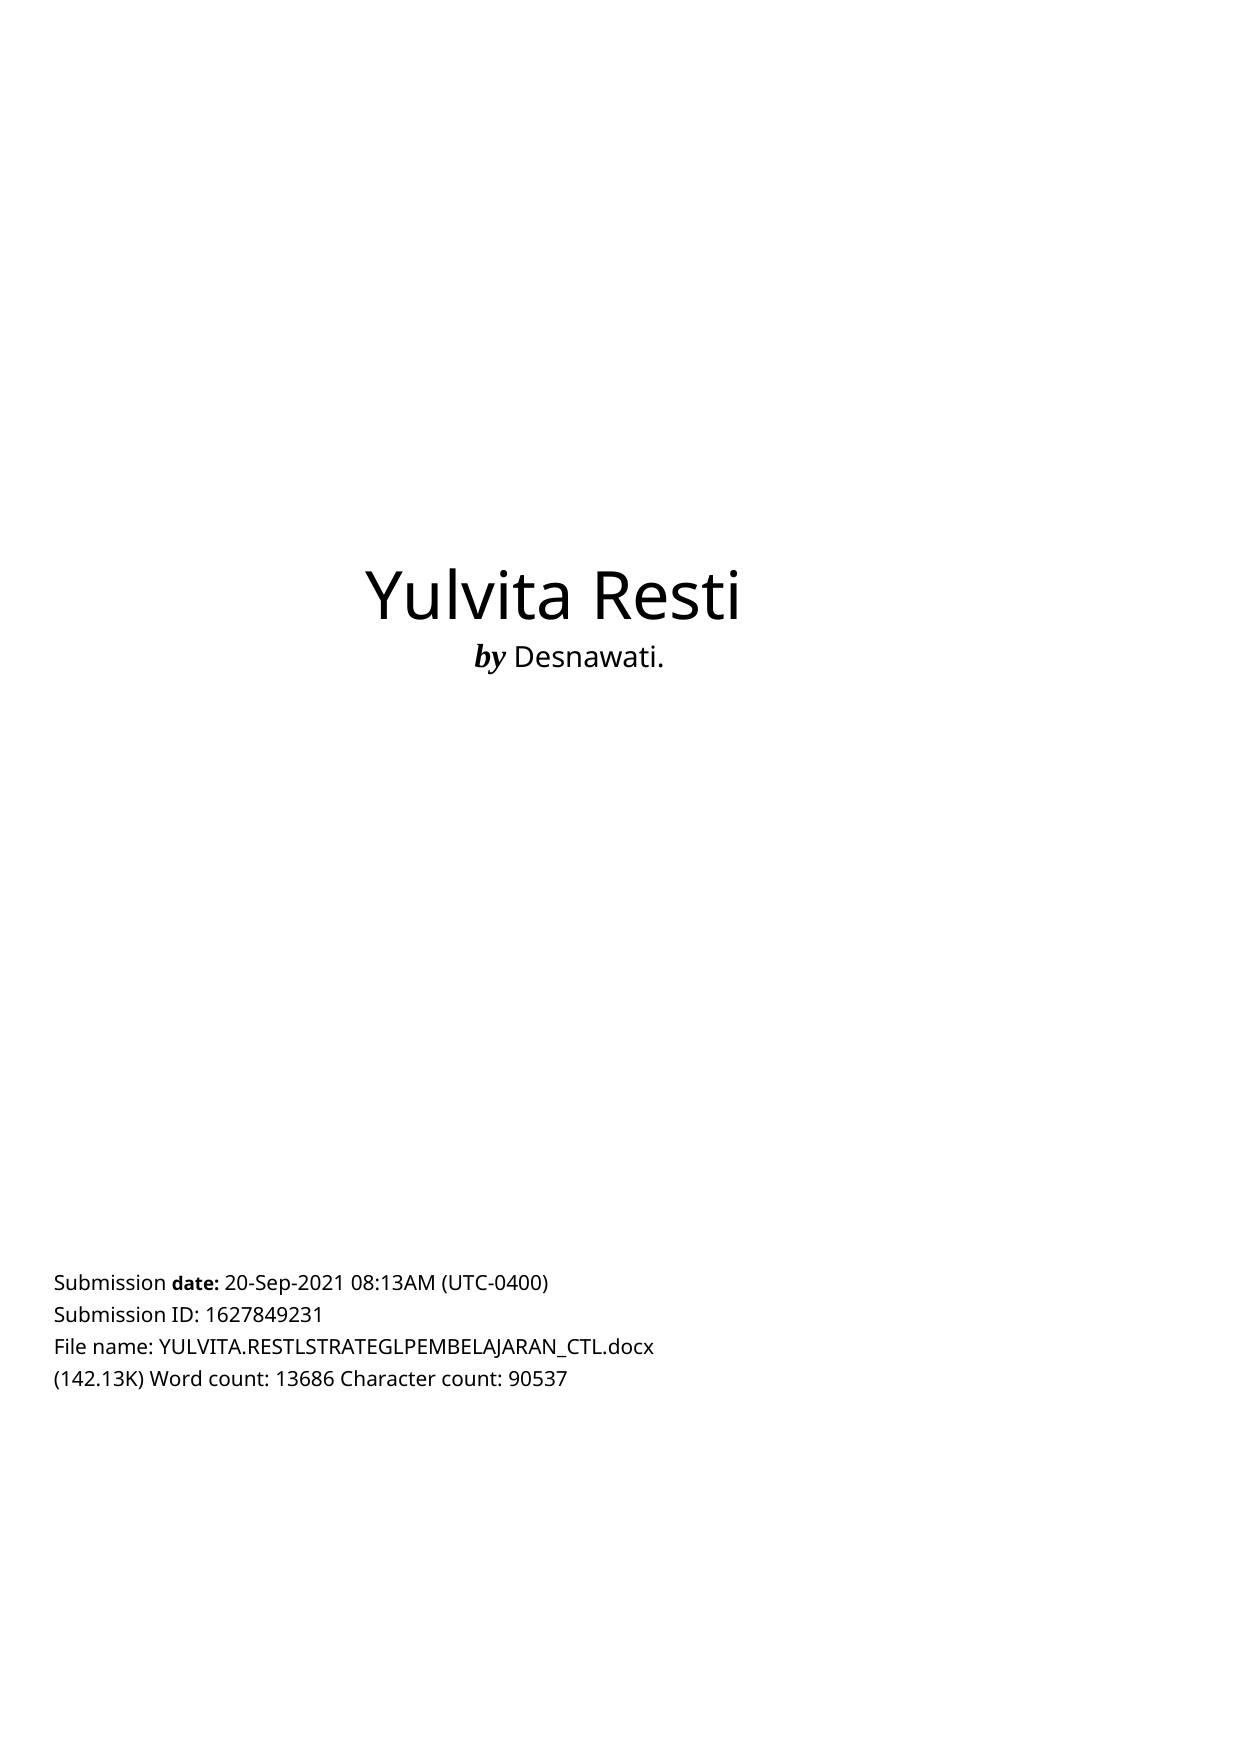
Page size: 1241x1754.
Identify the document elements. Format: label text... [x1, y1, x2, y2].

text File name: YULVITA.RESTLSTRATEGLPEMBELAJARAN_CTL.docx (142.13K) Word count: 13686 Character count: 90537 [53, 1328, 743, 1393]
text Yulvita Resti [53, 566, 743, 633]
text Submission ID: 1627849231 [53, 1296, 743, 1328]
text Submission date: 20-Sep-2021 08:13AM (UTC-0400) [53, 1264, 743, 1296]
text by Desnawati. [474, 641, 743, 674]
